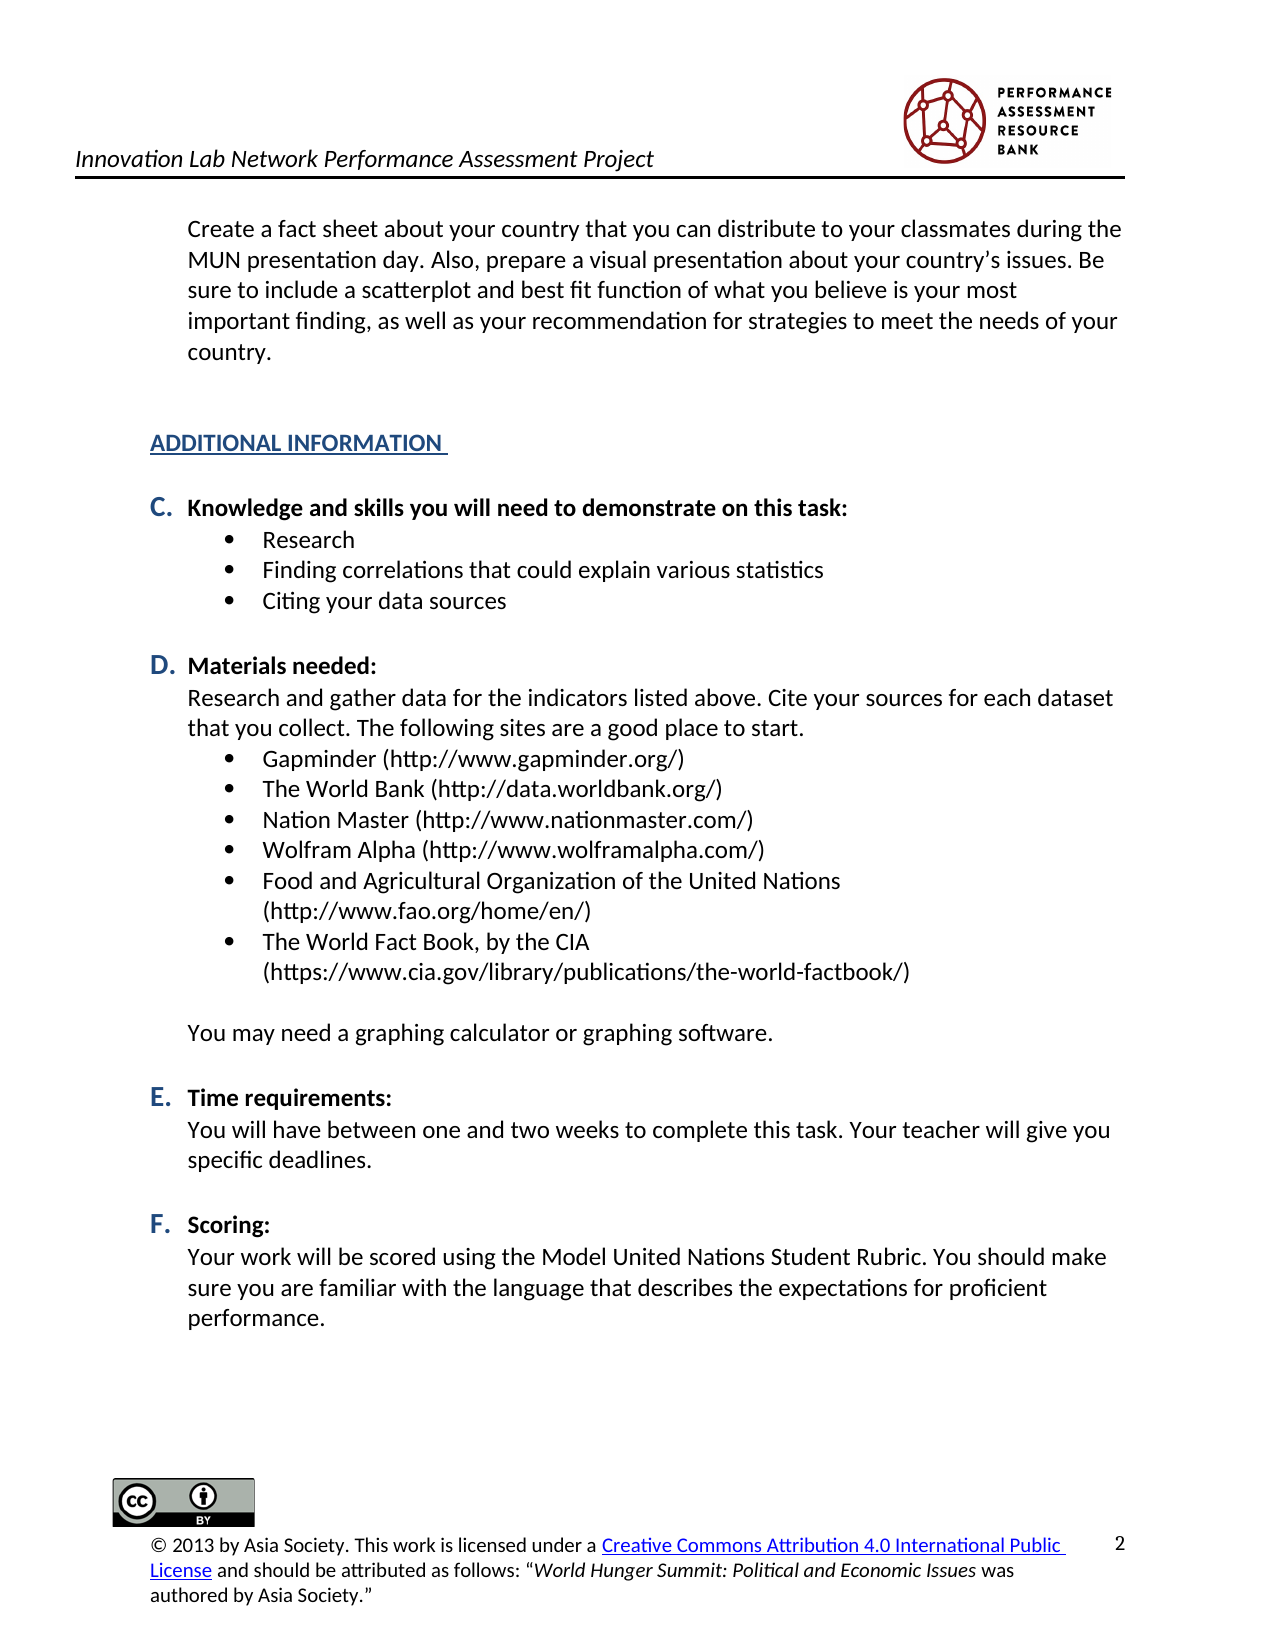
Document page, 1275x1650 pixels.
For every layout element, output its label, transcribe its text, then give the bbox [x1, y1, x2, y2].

list Time requirements: [150, 1078, 1125, 1114]
text Research and gather data for the indicators listed above. Cite your sources for each dataset that you collect. The following sites are a good place to start. [187, 682, 1125, 743]
list Gapminder (http://www.gapminder.org/) [225, 743, 1125, 773]
list Research [225, 524, 1125, 554]
list Your work will be scored using the Model United Nations Student Rubric. You should make sure you are familiar with the language that describes the expectations for proficient performance. [187, 1241, 1125, 1333]
list You may need a graphing calculator or graphing software. [187, 1017, 1125, 1048]
picture [903, 75, 1112, 168]
list Citing your data sources [225, 585, 1125, 616]
text You will have between one and two weeks to complete this task. Your teacher will give you specific deadlines. [187, 1114, 1125, 1175]
list Finding correlations that could explain various statistics [225, 554, 1125, 585]
list Nation Master (http://www.nationmaster.com/) [225, 804, 1125, 834]
text Create a fact sheet about your country that you can distribute to your classmates during the MUN presentation day. Also, prepare a visual presentation about your country’s issues. Be sure to include a scatterplot and best fit function of what you believe is your most important finding, as well as your recommendation for strategies to meet the needs of your country. [187, 214, 1125, 366]
list Scoring: [150, 1206, 1125, 1241]
text Additional Information [150, 427, 1125, 458]
list Wolfram Alpha (http://www.wolframalpha.com/) [225, 834, 1125, 865]
list Knowledge and skills you will need to demonstrate on this task: [150, 488, 1125, 524]
list The World Bank (http://data.worldbank.org/) [225, 773, 1125, 804]
picture [112, 1478, 255, 1527]
list The World Fact Book, by the CIA (https://www.cia.gov/library/publications/the-world-factbook/) [225, 926, 1125, 987]
list Food and Agricultural Organization of the United Nations (http://www.fao.org/home/en/) [225, 865, 1125, 926]
list Materials needed: [150, 646, 1125, 682]
